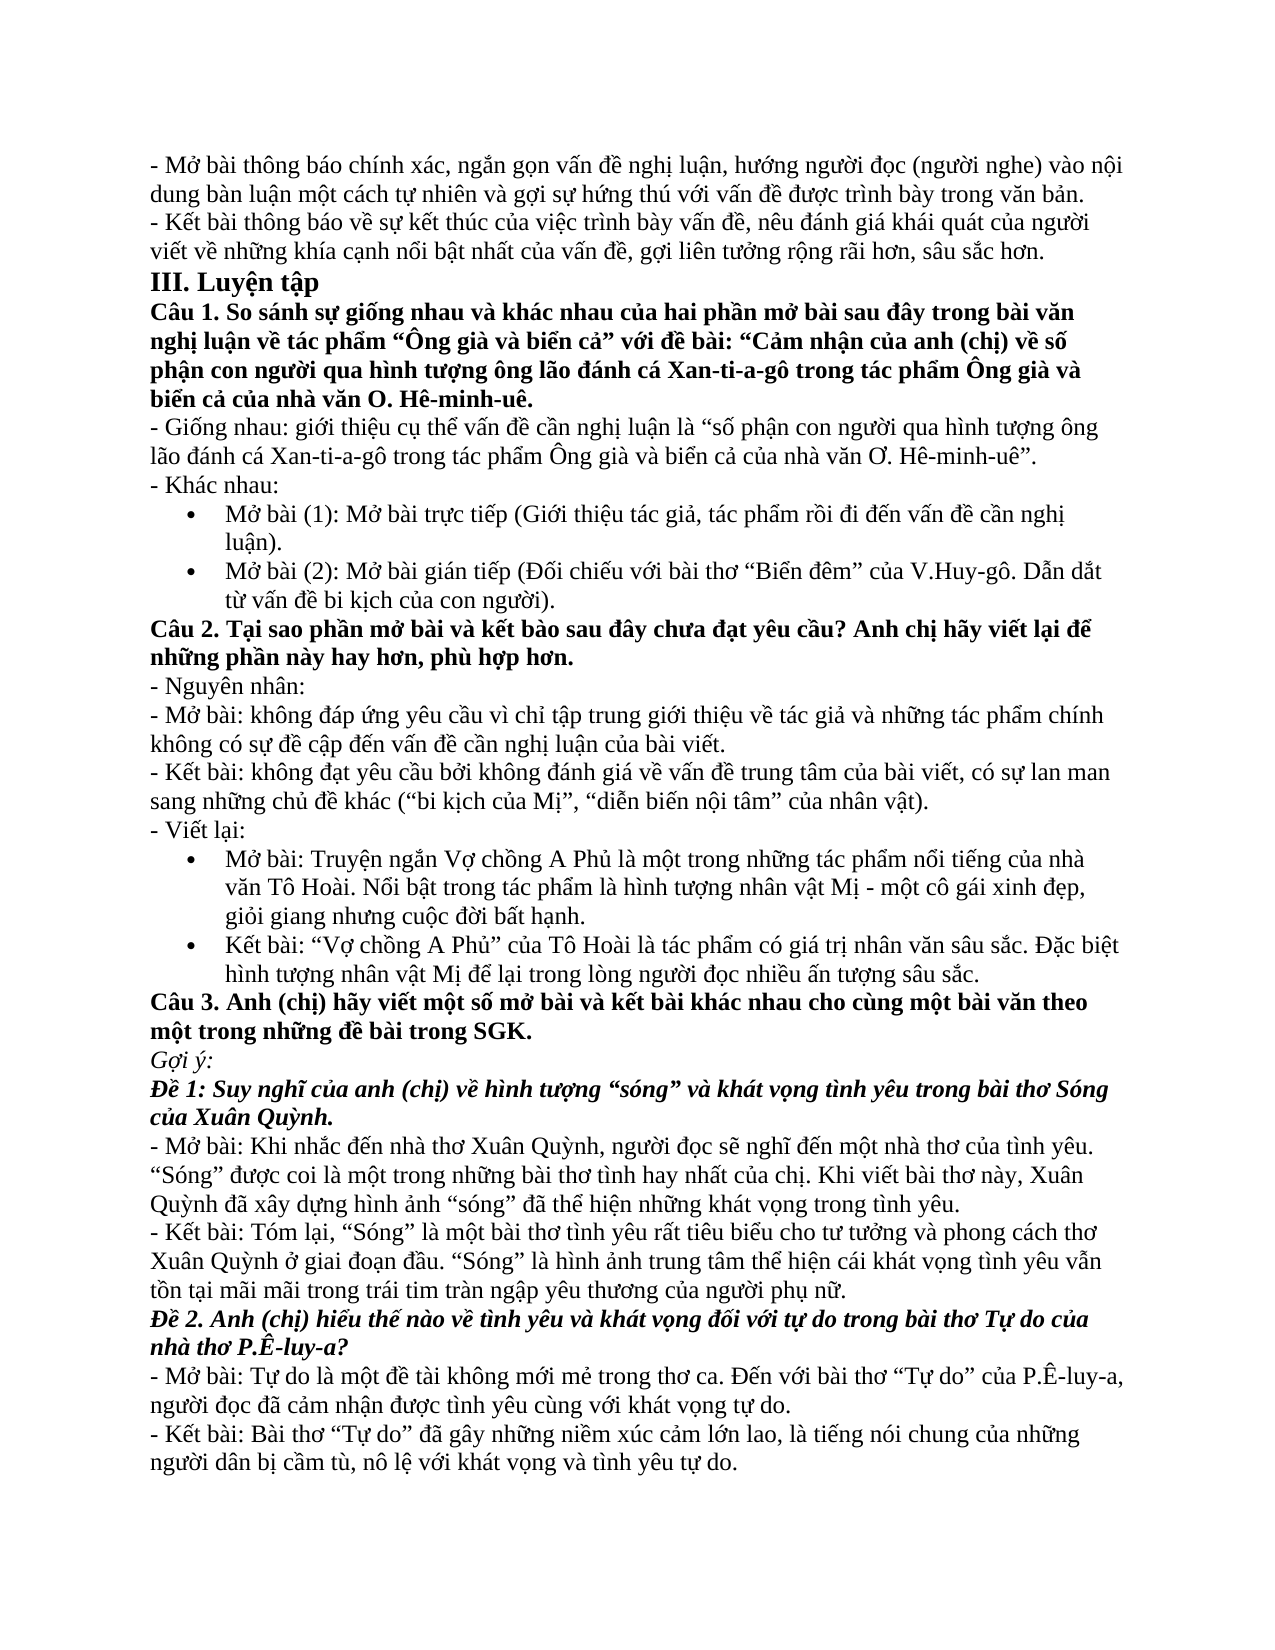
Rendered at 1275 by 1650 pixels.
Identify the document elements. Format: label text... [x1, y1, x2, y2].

text - Kết bài: không đạt yêu cầu bởi không đánh giá về vấn đề trung tâm của bài viết, có sự lan man sang những chủ đề khác (“bi kịch của Mị”, “diễn biến nội tâm” của nhân vật). [150, 757, 1125, 815]
text - Mở bài: không đáp ứng yêu cầu vì chỉ tập trung giới thiệu về tác giả và những tác phẩm chính không có sự đề cập đến vấn đề cần nghị luận của bài viết. [150, 700, 1125, 757]
text Đề 2. Anh (chị) hiểu thế nào về tình yêu và khát vọng đối với tự do trong bài thơ Tự do của nhà thơ P.Ê-luy-a? [150, 1304, 1125, 1361]
text III. Luyện tập [150, 265, 1125, 297]
text Câu 2. Tại sao phần mở bài và kết bào sau đây chưa đạt yêu cầu? Anh chị hãy viết lại để những phần này hay hơn, phù hợp hơn. [150, 614, 1125, 671]
text - Kết bài: Bài thơ “Tự do” đã gây những niềm xúc cảm lớn lao, là tiếng nói chung của những người dân bị cầm tù, nô lệ với khát vọng và tình yêu tự do. [150, 1419, 1125, 1476]
text - Khác nhau: [150, 470, 1125, 499]
text Câu 1. So sánh sự giống nhau và khác nhau của hai phần mở bài sau đây trong bài văn nghị luận về tác phẩm “Ông già và biển cả” với đề bài: “Cảm nhận của anh (chị) về số phận con người qua hình tượng ông lão đánh cá Xan-ti-a-gô trong tác phẩm Ông già và biển cả của nhà văn O. Hê-minh-uê. [150, 297, 1125, 412]
text Gợi ý: [150, 1045, 1125, 1074]
text - Nguyên nhân: [150, 671, 1125, 700]
list Kết bài: “Vợ chồng A Phủ” của Tô Hoài là tác phẩm có giá trị nhân văn sâu sắc. Đặc biệt hình tượng nhân vật Mị để lại trong lòng người đọc nhiều ấn tượng sâu sắc. [187, 930, 1125, 987]
list Mở bài (1): Mở bài trực tiếp (Giới thiệu tác giả, tác phẩm rồi đi đến vấn đề cần nghị luận). [187, 499, 1125, 556]
text - Kết bài thông báo về sự kết thúc của việc trình bày vấn đề, nêu đánh giá khái quát của người viết về những khía cạnh nổi bật nhất của vấn đề, gợi liên tưởng rộng rãi hơn, sâu sắc hơn. [150, 207, 1125, 265]
list Mở bài (2): Mở bài gián tiếp (Đối chiếu với bài thơ “Biển đêm” của V.Huy-gô. Dẫn dắt từ vấn đề bi kịch của con người). [187, 556, 1125, 614]
text - Kết bài: Tóm lại, “Sóng” là một bài thơ tình yêu rất tiêu biểu cho tư tưởng và phong cách thơ Xuân Quỳnh ở giai đoạn đầu. “Sóng” là hình ảnh trung tâm thể hiện cái khát vọng tình yêu vẫn tồn tại mãi mãi trong trái tim tràn ngập yêu thương của người phụ nữ. [150, 1217, 1125, 1304]
text - Mở bài: Khi nhắc đến nhà thơ Xuân Quỳnh, người đọc sẽ nghĩ đến một nhà thơ của tình yêu. “Sóng” được coi là một trong những bài thơ tình hay nhất của chị. Khi viết bài thơ này, Xuân Quỳnh đã xây dựng hình ảnh “sóng” đã thể hiện những khát vọng trong tình yêu. [150, 1131, 1125, 1217]
text Câu 3. Anh (chị) hãy viết một số mở bài và kết bài khác nhau cho cùng một bài văn theo một trong những đề bài trong SGK. [150, 987, 1125, 1045]
text - Mở bài thông báo chính xác, ngắn gọn vấn đề nghị luận, hướng người đọc (người nghe) vào nội dung bàn luận một cách tự nhiên và gợi sự hứng thú với vấn đề được trình bày trong văn bản. [150, 150, 1125, 207]
text - Mở bài: Tự do là một đề tài không mới mẻ trong thơ ca. Đến với bài thơ “Tự do” của P.Ê-luy-a, người đọc đã cảm nhận được tình yêu cùng với khát vọng tự do. [150, 1361, 1125, 1419]
list Mở bài: Truyện ngắn Vợ chồng A Phủ là một trong những tác phẩm nổi tiếng của nhà văn Tô Hoài. Nổi bật trong tác phẩm là hình tượng nhân vật Mị - một cô gái xinh đẹp, giỏi giang nhưng cuộc đời bất hạnh. [187, 844, 1125, 930]
text - Viết lại: [150, 815, 1125, 844]
text - Giống nhau: giới thiệu cụ thể vấn đề cần nghị luận là “số phận con người qua hình tượng ông lão đánh cá Xan-ti-a-gô trong tác phẩm Ông già và biển cả của nhà văn Ơ. Hê-minh-uê”. [150, 412, 1125, 470]
text Đề 1: Suy nghĩ của anh (chị) về hình tượng “sóng” và khát vọng tình yêu trong bài thơ Sóng của Xuân Quỳnh. [150, 1074, 1125, 1131]
